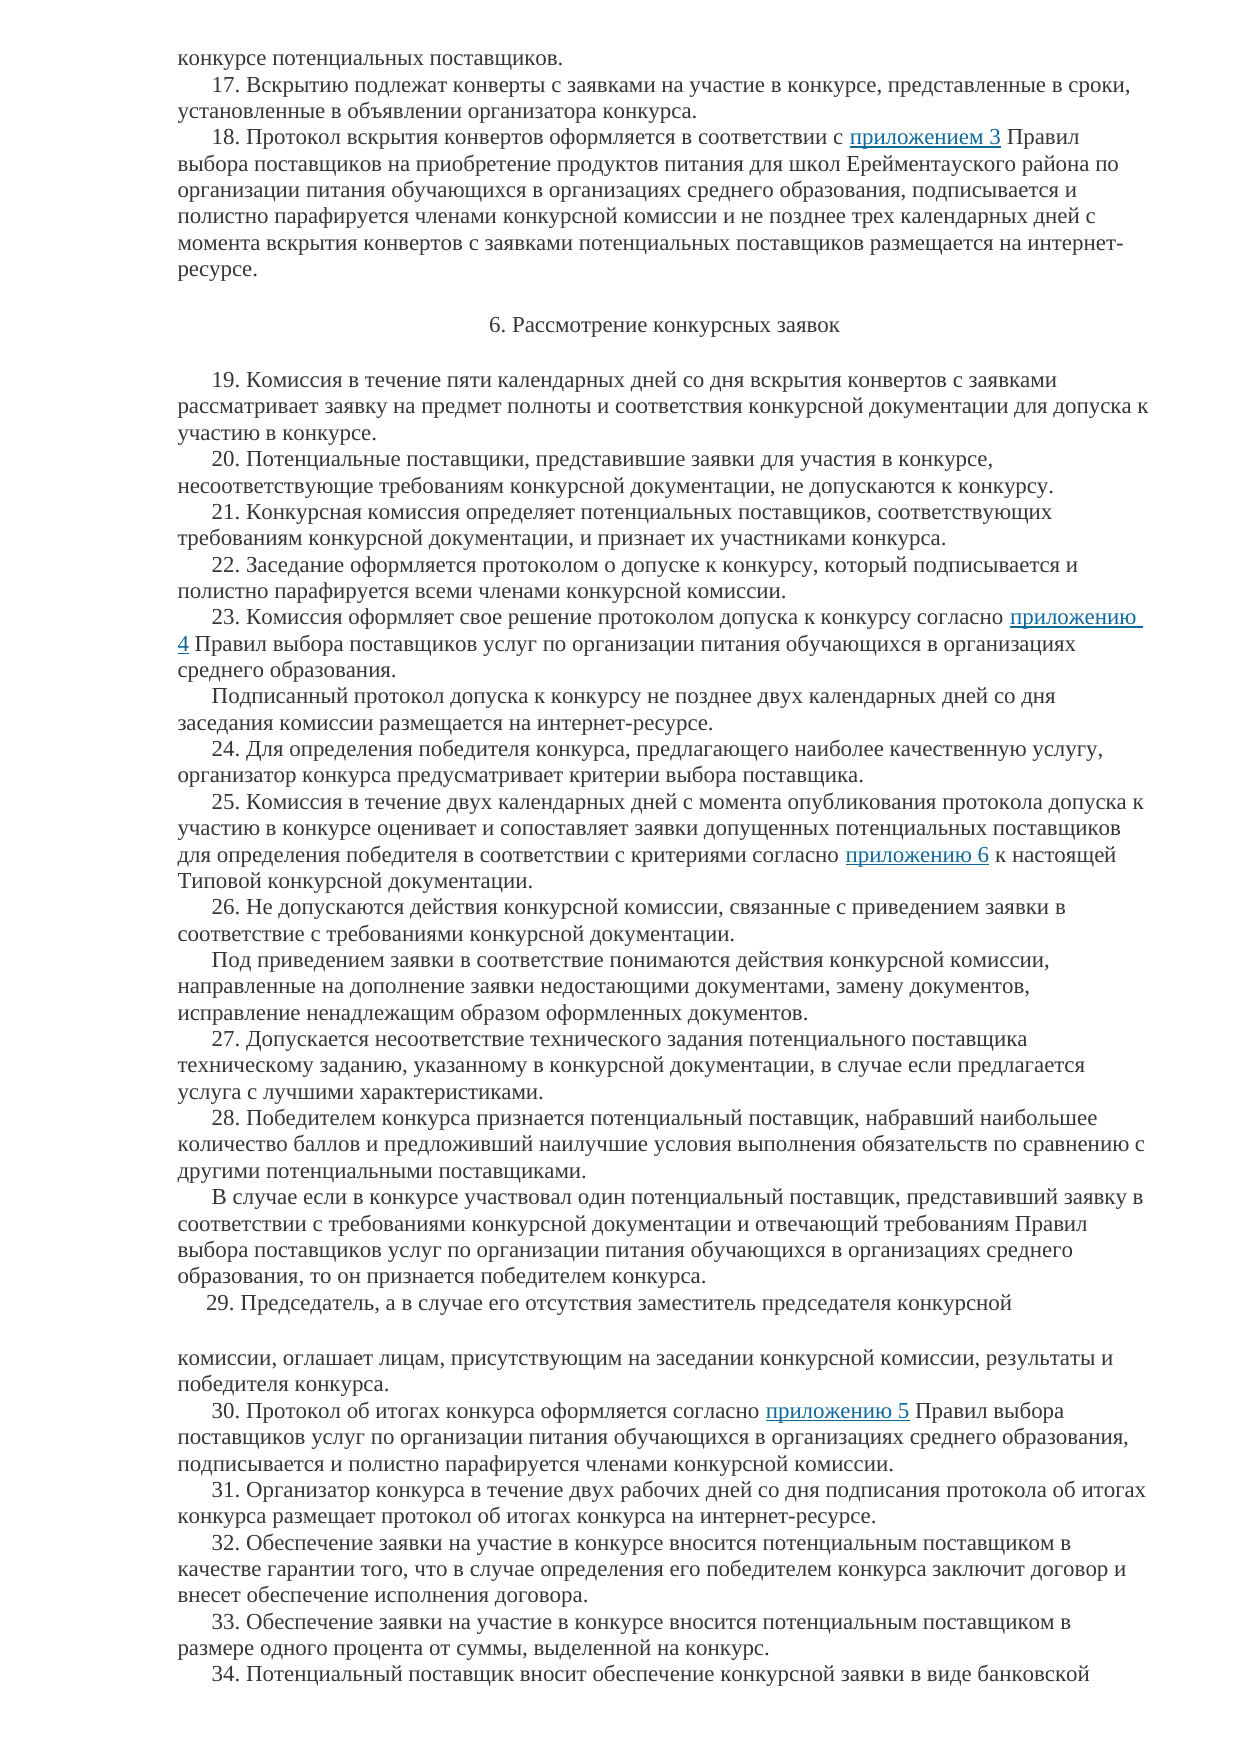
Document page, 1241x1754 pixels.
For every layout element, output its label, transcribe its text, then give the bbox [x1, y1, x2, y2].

text 6. Рассмотрение конкурсных заявок [177, 311, 1152, 337]
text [177, 44, 1152, 282]
text 19. Комиссия в течение пяти календарных дней со дня вскрытия конвертов с заявками рассматривает заявку на предмет полноты и соответствия конкурсной документации для допуска к участию в конкурсе. 20. Потенциальные поставщики, представившие заявки для участия в конкурсе, несоответствующие требованиям конкурсной документации, не допускаются к конкурсу. 21. Конкурсная комиссия определяет потенциальных поставщиков, соответствующих требованиям конкурсной документации, и признает их участниками конкурса. 22. Заседание оформляется протоколом о допуске к конкурсу, который подписывается и полистно парафируется всеми членами конкурсной комиссии. 23. Комиссия оформляет свое решение протоколом допуска к конкурсу согласно приложению 4 Правил выбора поставщиков услуг по организации питания обучающихся в организациях среднего образования. Подписанный протокол допуска к конкурсу не позднее двух календарных дней со дня заседания комиссии размещается на интернет-ресурсе. 24. Для определения победителя конкурса, предлагающего наиболее качественную услугу, организатор конкурса предусматривает критерии выбора поставщика. 25. Комиссия в течение двух календарных дней с момента опубликования протокола допуска к участию в конкурсе оценивает и сопоставляет заявки допущенных потенциальных поставщиков для определения победителя в соответствии с критериями согласно приложению 6 к настоящей Типовой конкурсной документации. 26. Не допускаются действия конкурсной комиссии, связанные с приведением заявки в соответствие с требованиями конкурсной документации. Под приведением заявки в соответствие понимаются действия конкурсной комиссии, направленные на дополнение заявки недостающими документами, замену документов, исправление ненадлежащим образом оформленных документов. 27. Допускается несоответствие технического задания потенциального поставщика техническому заданию, указанному в конкурсной документации, в случае если предлагается услуга с лучшими характеристиками. 28. Победителем конкурса признается потенциальный поставщик, набравший наибольшее количество баллов и предложивший наилучшие условия выполнения обязательств по сравнению с другими потенциальными поставщиками. В случае если в конкурсе участвовал один потенциальный поставщик, представивший заявку в соответствии с требованиями конкурсной документации и отвечающий требованиям Правил выбора поставщиков услуг по организации питания обучающихся в организациях среднего образования, то он признается победителем конкурса. 29. Председатель, а в случае его отсутствия заместитель председателя конкурсной [177, 366, 1152, 1315]
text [177, 1344, 1152, 1687]
